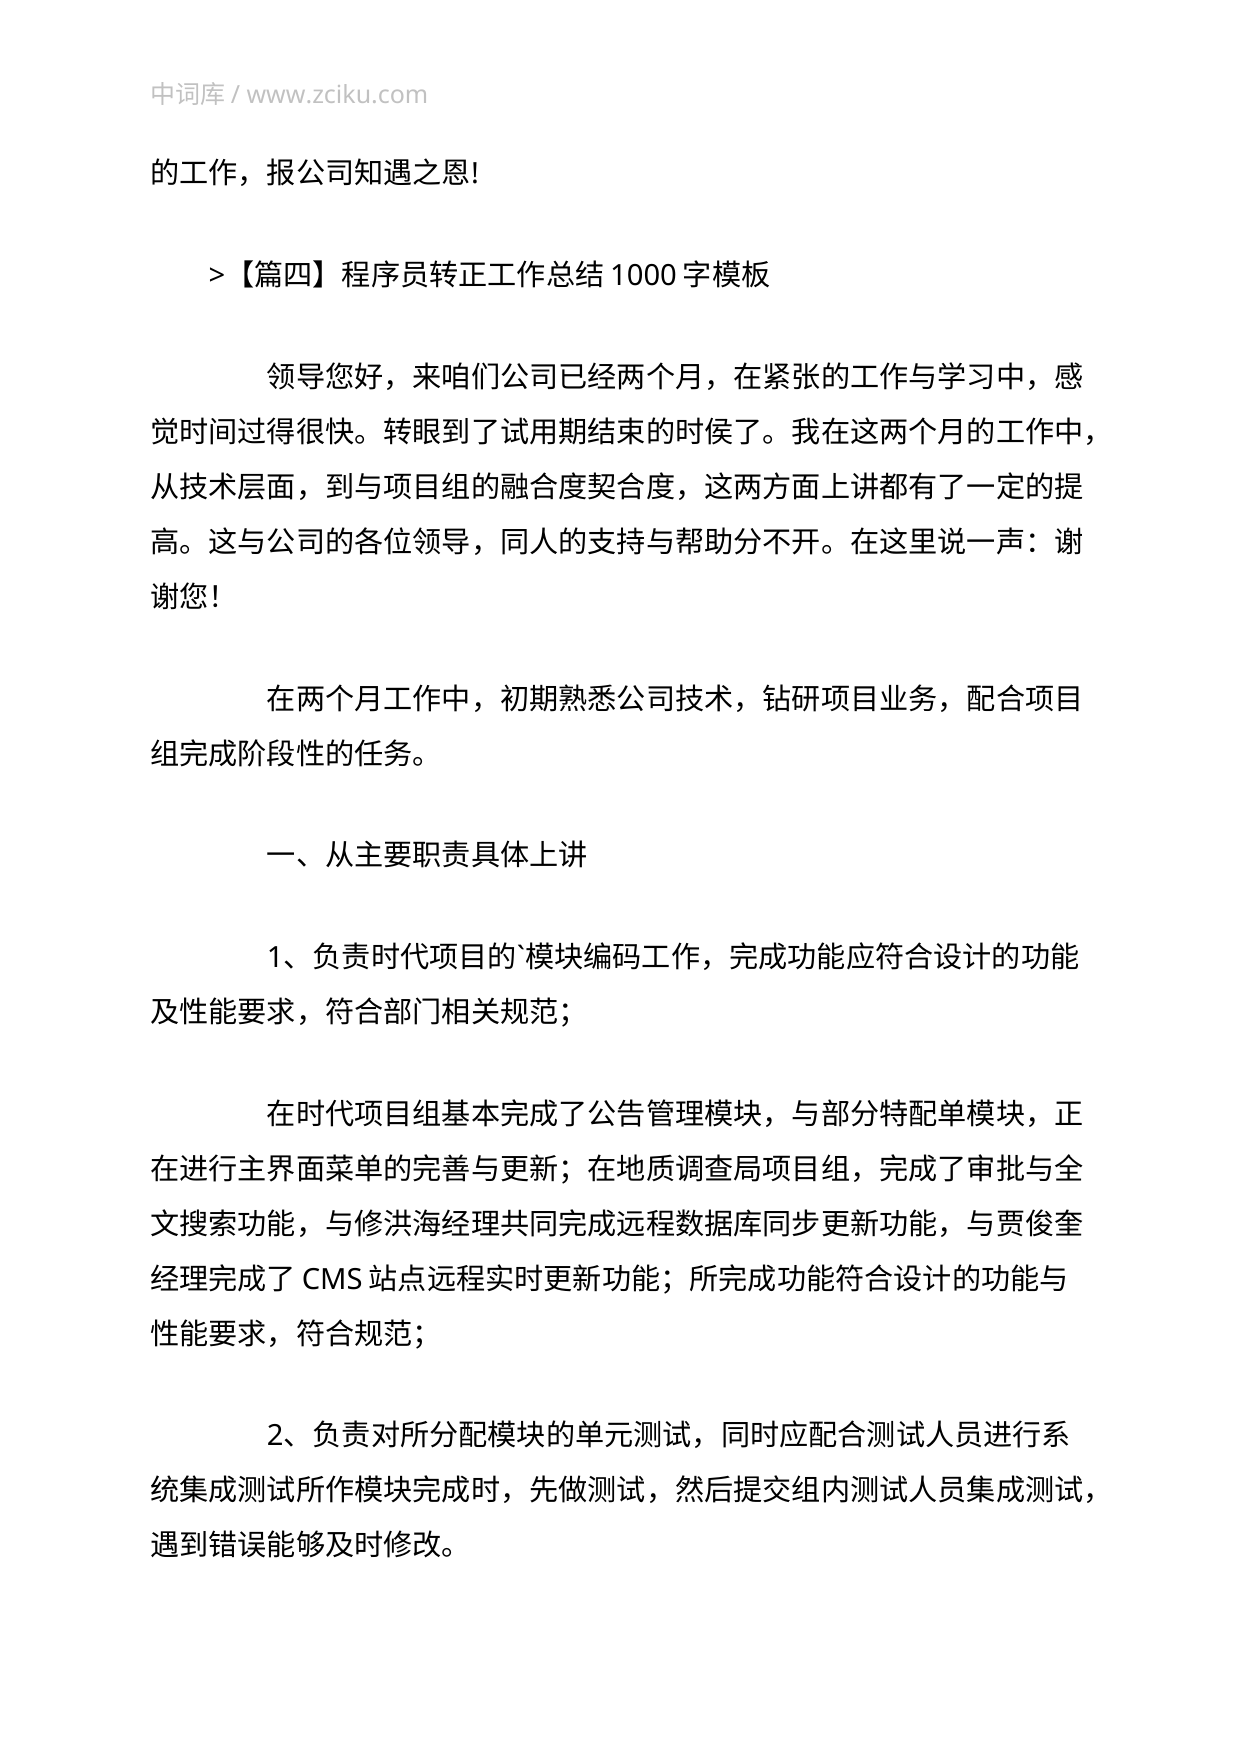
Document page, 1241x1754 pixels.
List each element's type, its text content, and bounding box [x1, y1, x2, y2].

text 在时代项目组基本完成了公告管理模块，与部分特配单模块，正在进行主界面菜单的完善与更新；在地质调查局项目组，完成了审批与全文搜索功能，与修洪海经理共同完成远程数据库同步更新功能，与贾俊奎经理完成了CMS站点远程实时更新功能；所完成功能符合设计的功能与性能要求，符合规范； [150, 1091, 1090, 1352]
text 领导您好，来咱们公司已经两个月，在紧张的工作与学习中，感觉时间过得很快。转眼到了试用期结束的时侯了。我在这两个月的工作中，从技术层面，到与项目组的融合度契合度，这两方面上讲都有了一定的提高。这与公司的各位领导，同人的支持与帮助分不开。在这里说一声：谢谢您！ [150, 354, 1090, 616]
text 1、负责时代项目的`模块编码工作，完成功能应符合设计的功能及性能要求，符合部门相关规范； [150, 934, 1090, 1031]
text 一、从主要职责具体上讲 [150, 832, 1090, 874]
text 2、负责对所分配模块的单元测试，同时应配合测试人员进行系统集成测试所作模块完成时，先做测试，然后提交组内测试人员集成测试，遇到错误能够及时修改。 [150, 1412, 1090, 1564]
text 在两个月工作中，初期熟悉公司技术，钻研项目业务，配合项目组完成阶段性的任务。 [150, 675, 1090, 772]
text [150, 150, 1090, 192]
text >【篇四】程序员转正工作总结1000字模板 [150, 252, 1090, 294]
